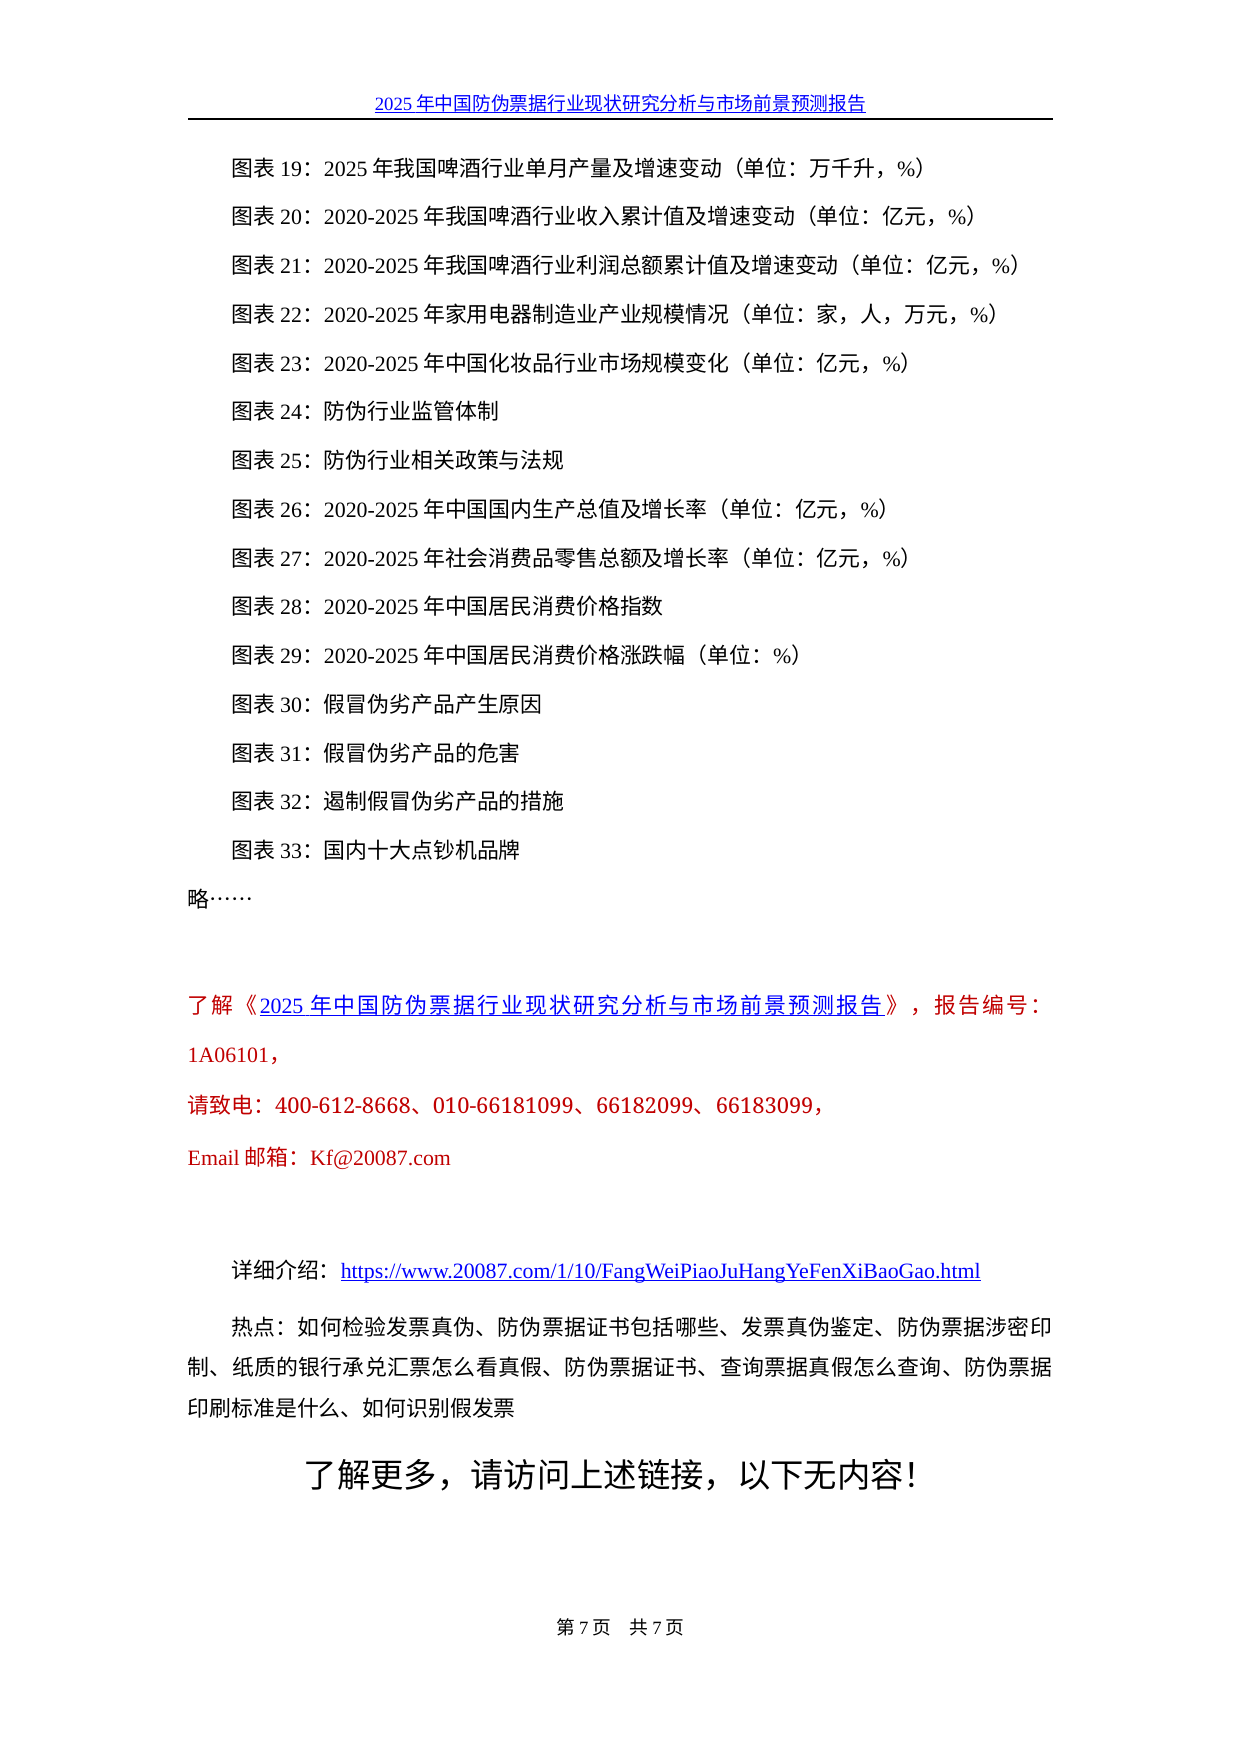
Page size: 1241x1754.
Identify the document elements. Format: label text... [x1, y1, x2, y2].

text 了解《2025年中国防伪票据行业现状研究分析与市场前景预测报告》，报告编号：1A06101， [187, 988, 1053, 1069]
text 详细介绍：https://www.20087.com/1/10/FangWeiPiaoJuHangYeFenXiBaoGao.html [187, 1253, 1053, 1285]
text 热点：如何检验发票真伪、防伪票据证书包括哪些、发票真伪鉴定、防伪票据涉密印制、纸质的银行承兑汇票怎么看真假、防伪票据证书、查询票据真假怎么查询、防伪票据印刷标准是什么、如何识别假发票 [187, 1309, 1053, 1423]
text 请致电：400-612-8668、010-66181099、66182099、66183099， [187, 1088, 1053, 1121]
title 了解更多，请访问上述链接，以下无内容！ [187, 1441, 1053, 1506]
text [187, 150, 1053, 914]
text Email邮箱：Kf@20087.com [187, 1140, 1053, 1172]
